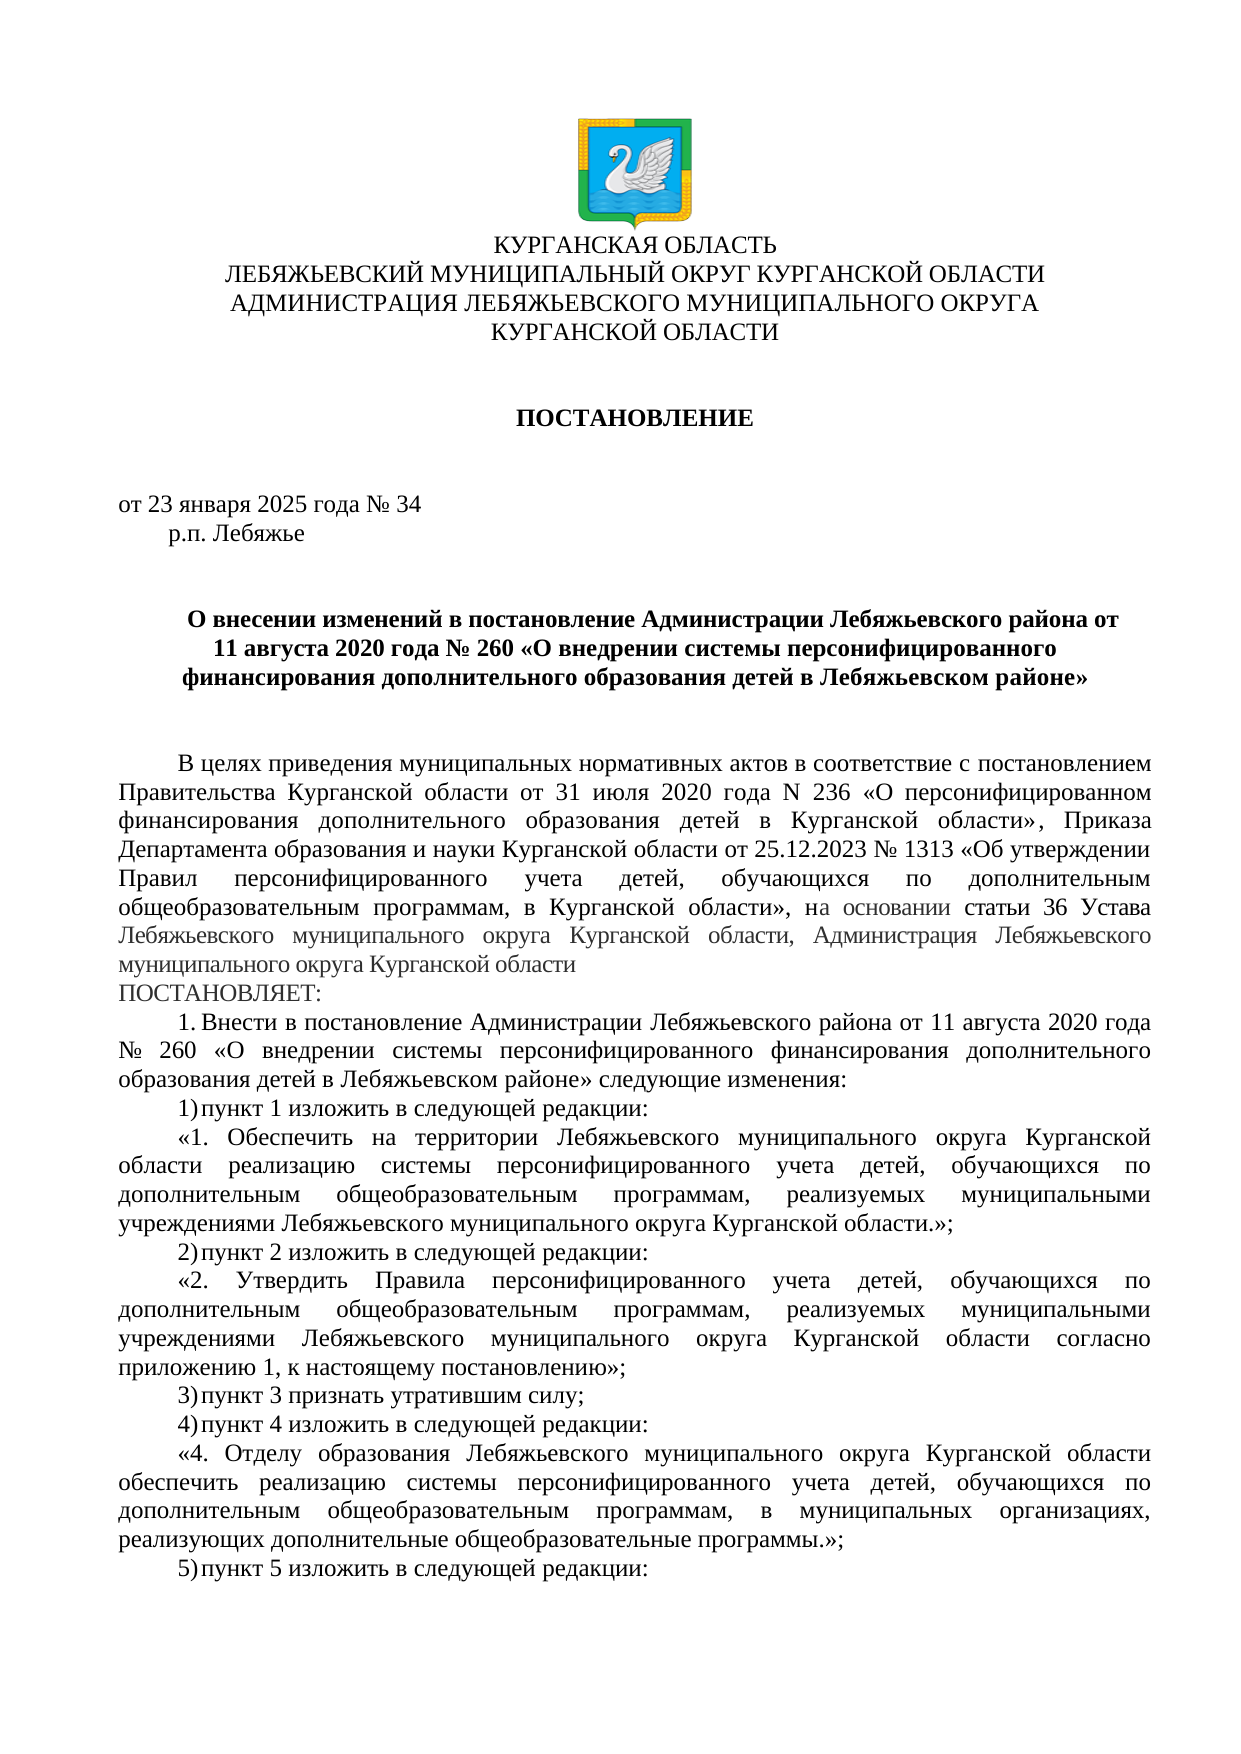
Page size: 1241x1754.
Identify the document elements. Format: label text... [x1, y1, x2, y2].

text «2. Утвердить Правила персонифицированного учета детей, обучающихся по дополнительным общеобразовательным программам, реализуемых муниципальными учреждениями Лебяжьевского муниципального округа Курганской области согласно приложению 1, к настоящему постановлению»; [118, 1265, 1152, 1380]
text р.п. Лебяжье [118, 518, 1078, 547]
text «4. Отделу образования Лебяжьевского муниципального округа Курганской области обеспечить реализацию системы персонифицированного учета детей, обучающихся по дополнительным общеобразовательным программам, в муниципальных организациях, реализующих дополнительные общеобразовательные программы.»; [118, 1438, 1152, 1553]
text от 23 января 2025 года № 34 [118, 489, 1078, 518]
list пункт 3 признать утратившим силу; [118, 1380, 1152, 1409]
list Внести в постановление Администрации Лебяжьевского района от 11 августа 2020 года № 260 «О внедрении системы персонифицированного финансирования дополнительного образования детей в Лебяжьевском районе» следующие изменения: [118, 1007, 1152, 1093]
text ЛЕБЯЖЬЕВСКИЙ МУНИЦИПАЛЬНЫЙ ОКРУГ КУРГАНСКОЙ ОБЛАСТИ [118, 259, 1152, 288]
picture [578, 118, 692, 231]
text КУРГАНСКАЯ ОБЛАСТЬ [118, 230, 1152, 259]
list пункт 1 изложить в следующей редакции: [118, 1093, 1152, 1122]
text АДМИНИСТРАЦИЯ ЛЕБЯЖЬЕВСКОГО МУНИЦИПАЛЬНОГО ОКРУГА [118, 288, 1152, 317]
list пункт 2 изложить в следующей редакции: [118, 1237, 1152, 1265]
text ПОСТАНОВЛЯЕТ: [118, 978, 1152, 1007]
text «1. Обеспечить на территории Лебяжьевского муниципального округа Курганской области реализацию системы персонифицированного учета детей, обучающихся по дополнительным общеобразовательным программам, реализуемых муниципальными учреждениями Лебяжьевского муниципального округа Курганской области.»; [118, 1122, 1152, 1237]
subtitle ПОСТАНОВЛЕНИЕ [118, 403, 1152, 432]
text В целях приведения муниципальных нормативных актов в соответствие с постановлением Правительства Курганской области от 31 июля 2020 года N 236 «О персонифицированном финансирования дополнительного образования детей в Курганской области», Приказа Департамента образования и науки Курганской области от 25.12.2023 № 1313 «Об утверждении Правил персонифицированного учета детей, обучающихся по дополнительным общеобразовательным программам, в Курганской области», на основании статьи 36 Устава Лебяжьевского муниципального округа Курганской области, Администрация Лебяжьевского муниципального округа Курганской области [118, 748, 1152, 978]
text КУРГАНСКОЙ ОБЛАСТИ [118, 317, 1152, 345]
list пункт 4 изложить в следующей редакции: [118, 1409, 1152, 1438]
text О внесении изменений в постановление Администрации Лебяжьевского района от 11 августа 2020 года № 260 «О внедрении системы персонифицированного финансирования дополнительного образования детей в Лебяжьевском районе» [148, 604, 1122, 690]
list пункт 5 изложить в следующей редакции: [118, 1553, 1152, 1582]
